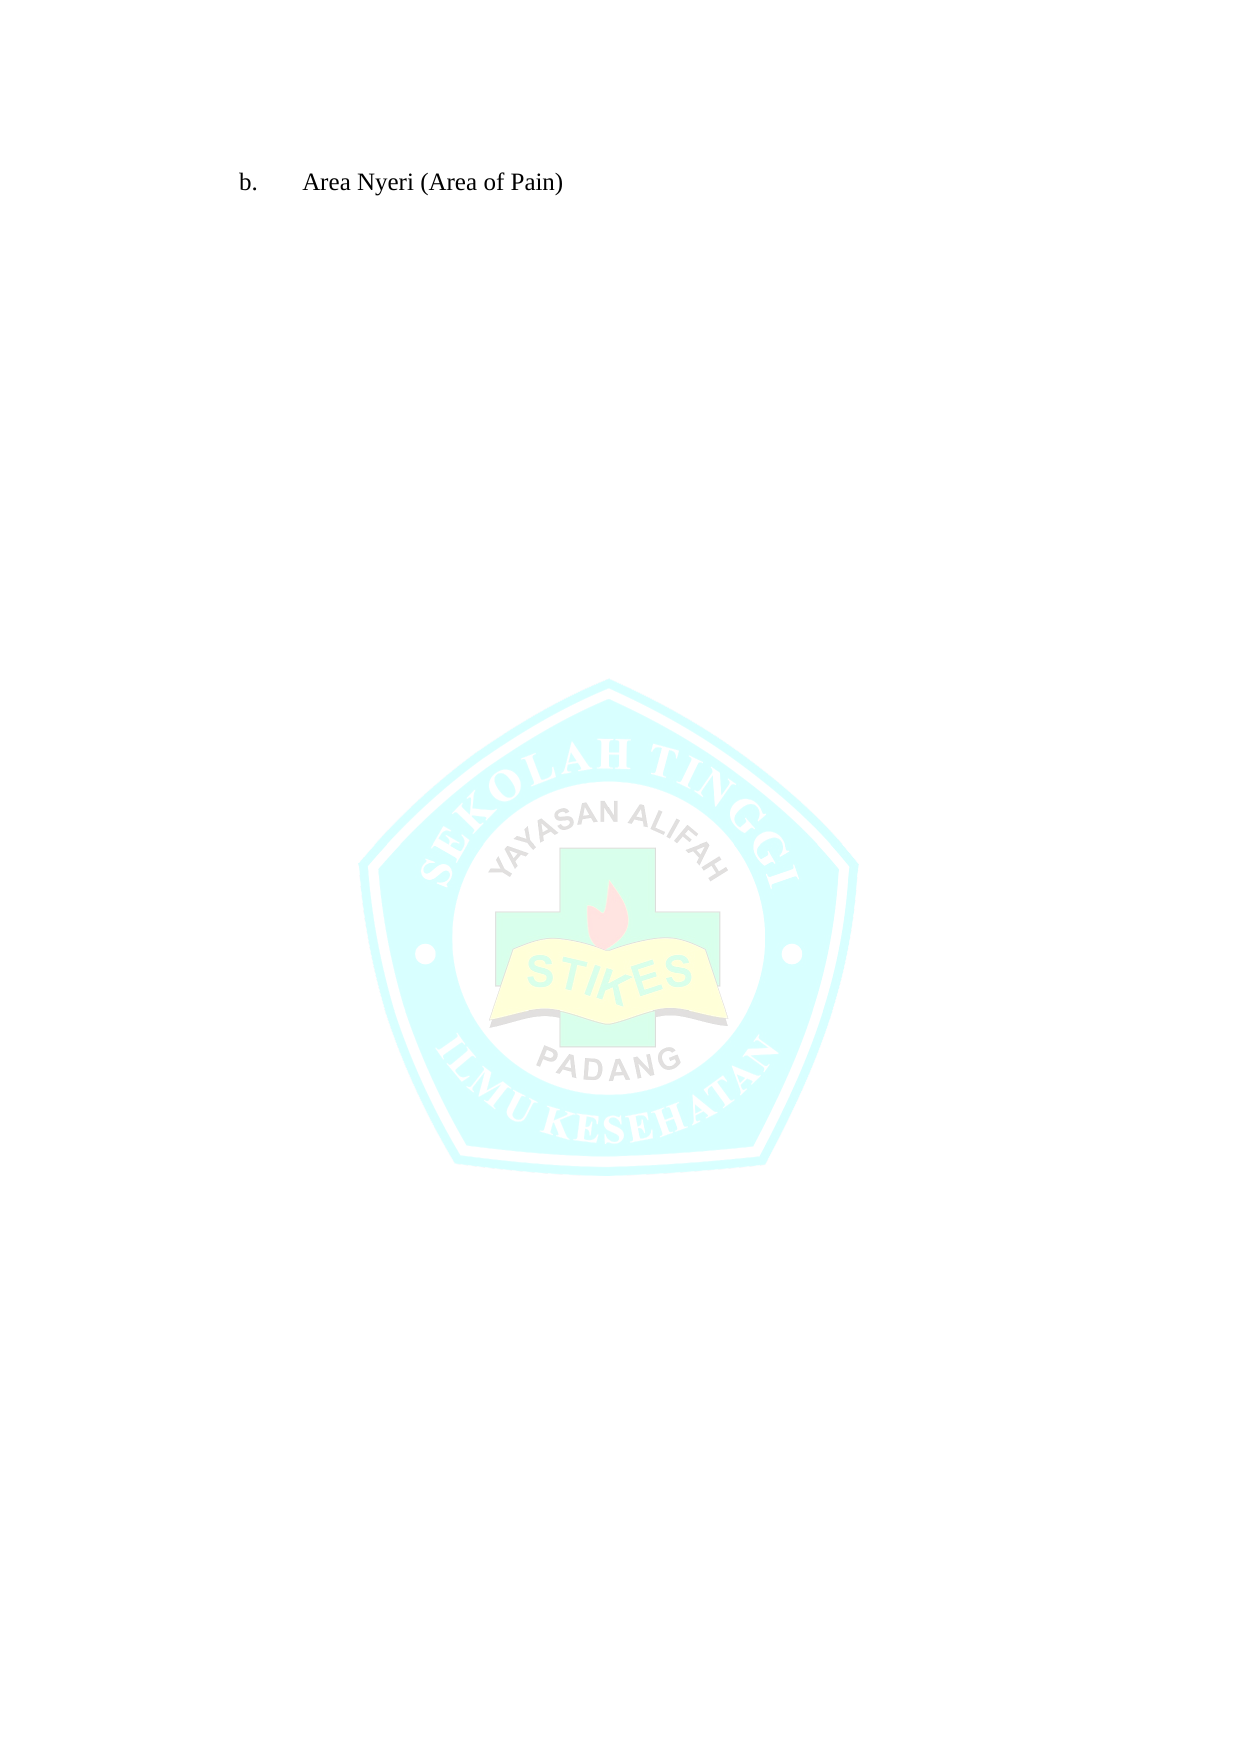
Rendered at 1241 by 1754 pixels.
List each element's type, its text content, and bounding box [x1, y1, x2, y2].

list Area Nyeri (Area of Pain) [239, 167, 1115, 196]
